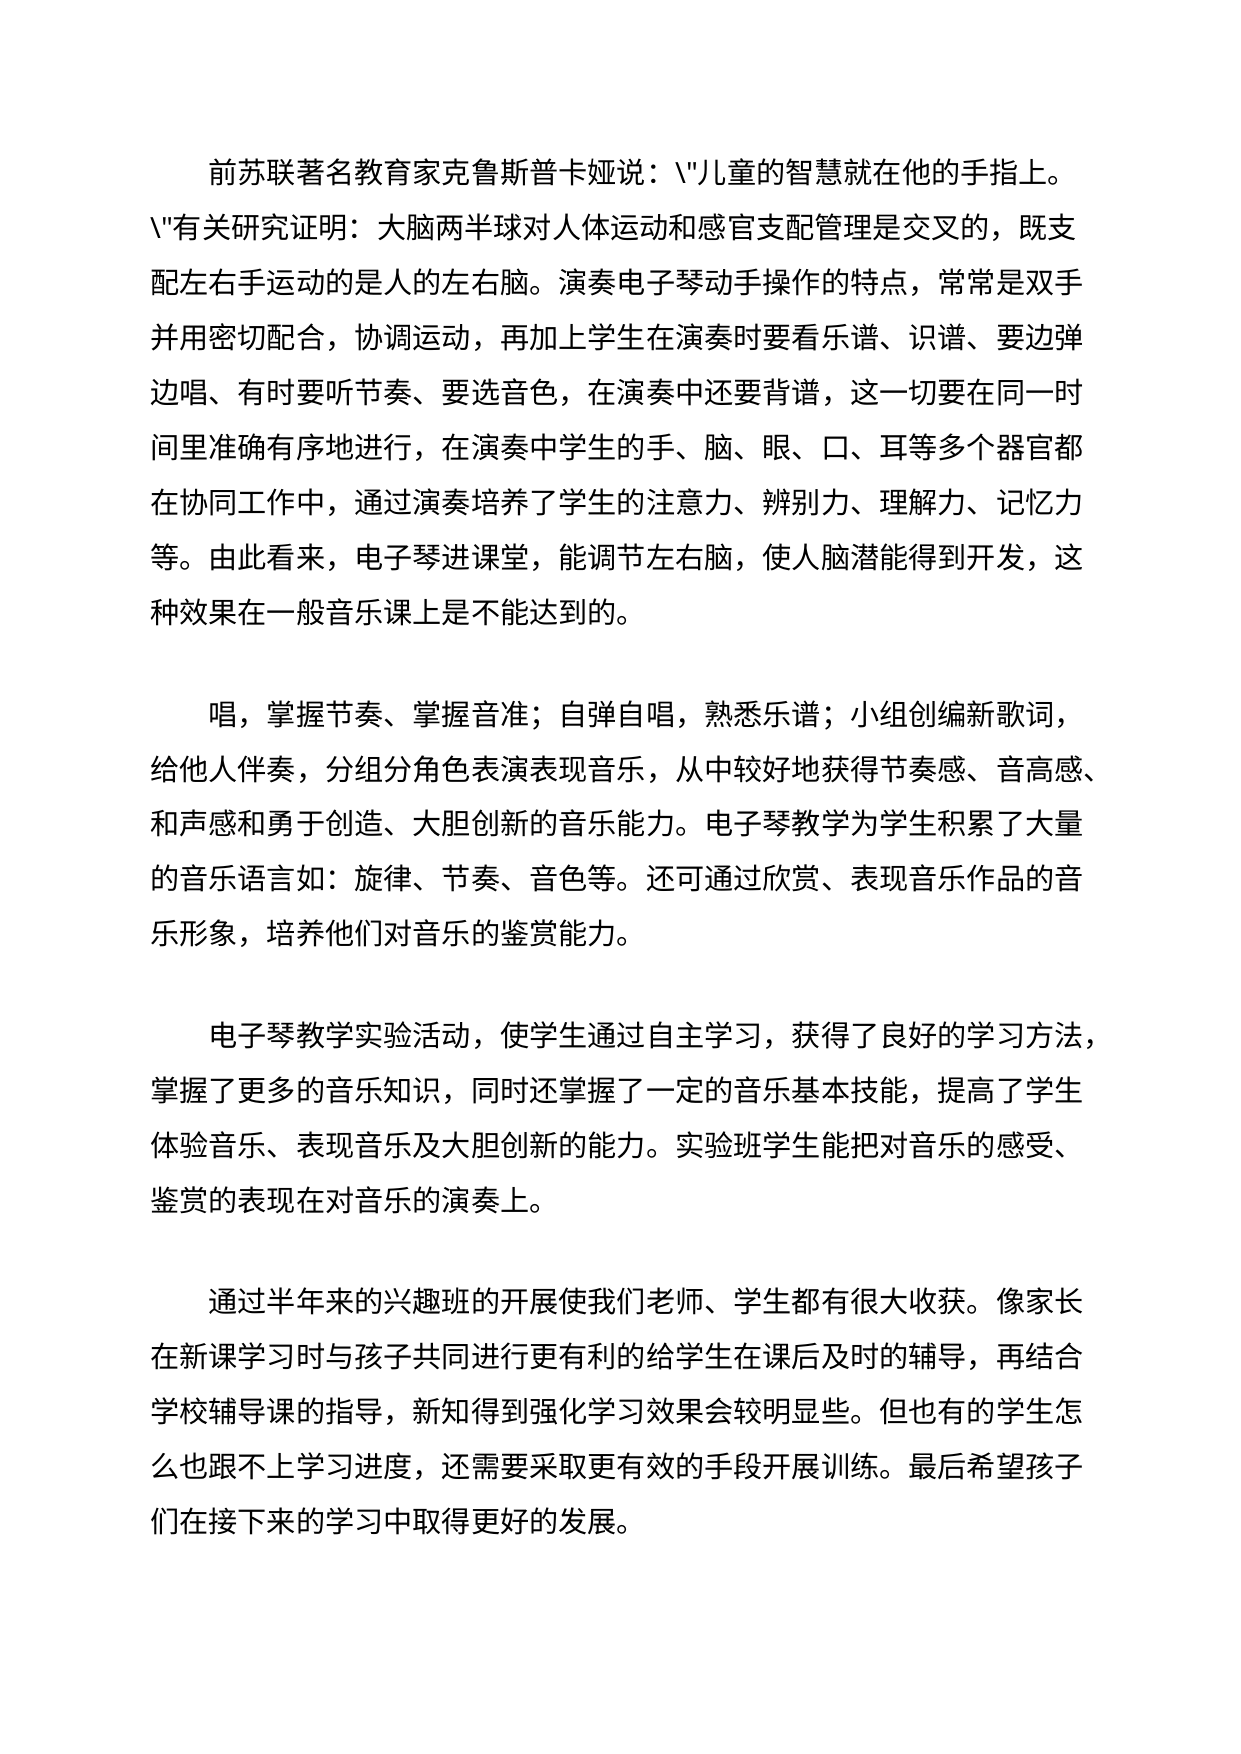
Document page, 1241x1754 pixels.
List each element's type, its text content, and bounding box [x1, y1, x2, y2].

text 前苏联著名教育家克鲁斯普卡娅说：\"儿童的智慧就在他的手指上。\"有关研究证明：大脑两半球对人体运动和感官支配管理是交叉的，既支配左右手运动的是人的左右脑。演奏电子琴动手操作的特点，常常是双手并用密切配合，协调运动，再加上学生在演奏时要看乐谱、识谱、要边弹边唱、有时要听节奏、要选音色，在演奏中还要背谱，这一切要在同一时间里准确有序地进行，在演奏中学生的手、脑、眼、口、耳等多个器官都在协同工作中，通过演奏培养了学生的注意力、辨别力、理解力、记忆力等。由此看来，电子琴进课堂，能调节左右脑，使人脑潜能得到开发，这种效果在一般音乐课上是不能达到的。 [150, 150, 1090, 632]
text 电子琴教学实验活动，使学生通过自主学习，获得了良好的学习方法，掌握了更多的音乐知识，同时还掌握了一定的音乐基本技能，提高了学生体验音乐、表现音乐及大胆创新的能力。实验班学生能把对音乐的感受、鉴赏的表现在对音乐的演奏上。 [150, 1012, 1090, 1219]
text 通过半年来的兴趣班的开展使我们老师、学生都有很大收获。像家长在新课学习时与孩子共同进行更有利的给学生在课后及时的辅导，再结合学校辅导课的指导，新知得到强化学习效果会较明显些。但也有的学生怎么也跟不上学习进度，还需要采取更有效的手段开展训练。最后希望孩子们在接下来的学习中取得更好的发展。 [150, 1279, 1090, 1541]
text 唱，掌握节奏、掌握音准；自弹自唱，熟悉乐谱；小组创编新歌词，给他人伴奏，分组分角色表演表现音乐，从中较好地获得节奏感、音高感、和声感和勇于创造、大胆创新的音乐能力。电子琴教学为学生积累了大量的音乐语言如：旋律、节奏、音色等。还可通过欣赏、表现音乐作品的音乐形象，培养他们对音乐的鉴赏能力。 [150, 691, 1090, 953]
